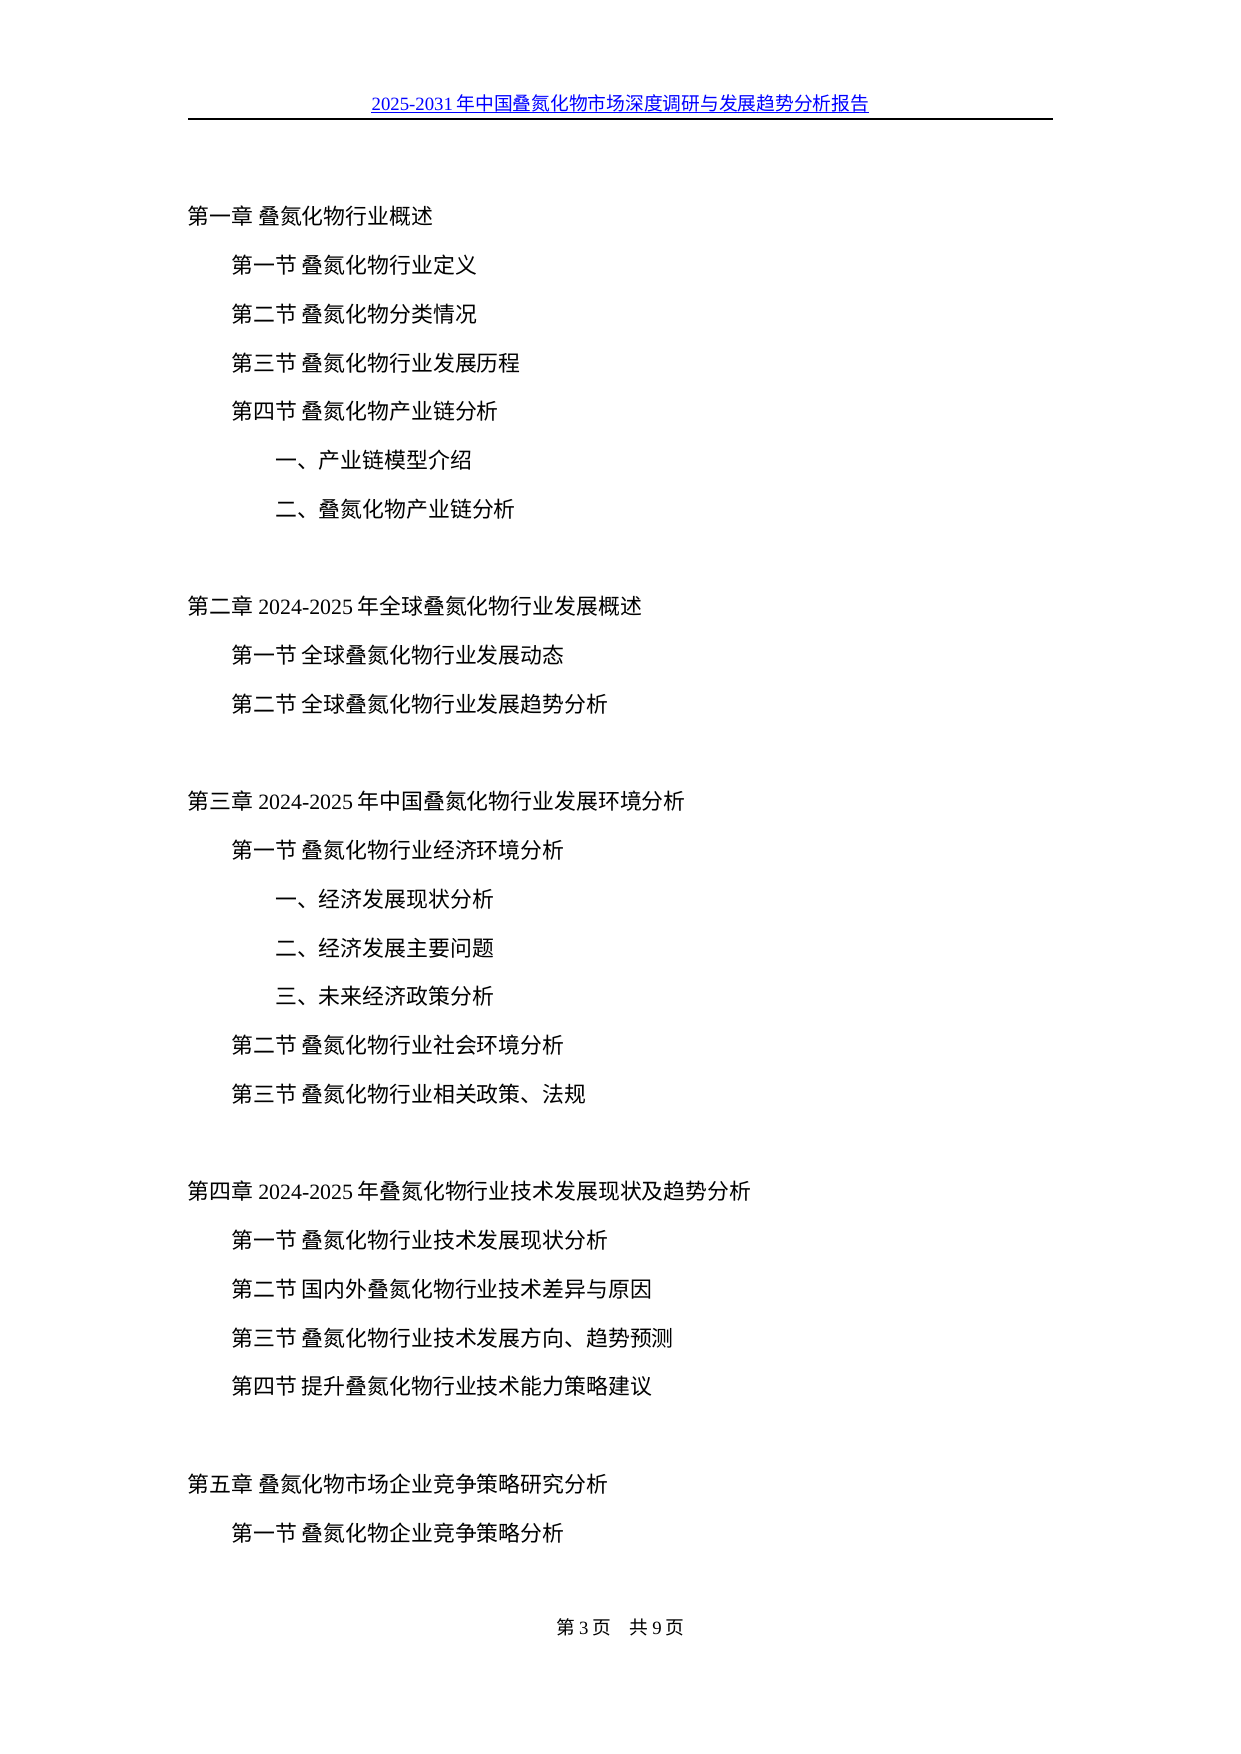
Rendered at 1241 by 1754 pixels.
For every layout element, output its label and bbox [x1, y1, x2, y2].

text [187, 150, 1053, 1548]
